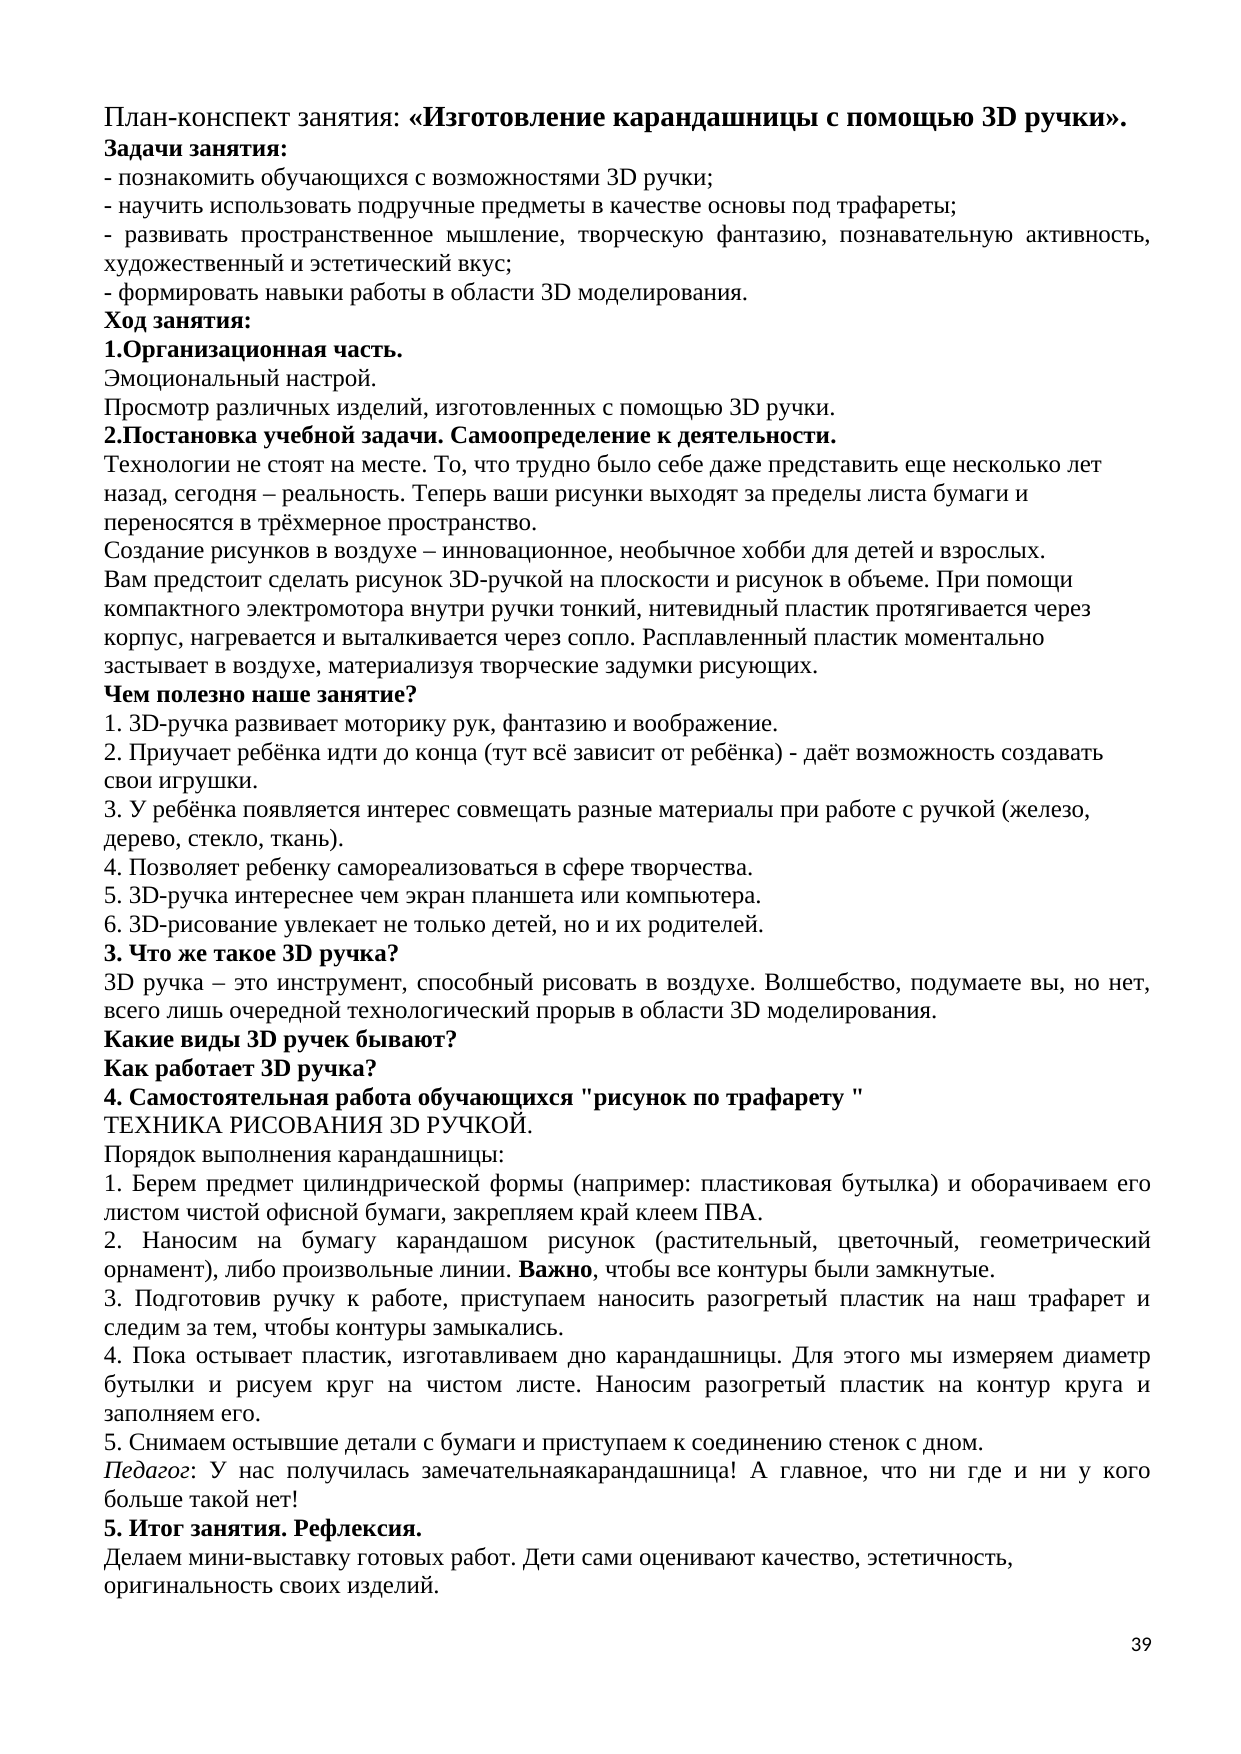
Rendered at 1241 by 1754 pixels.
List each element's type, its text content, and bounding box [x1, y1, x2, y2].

text - формировать навыки работы в области 3D моделирования. [103, 277, 1152, 306]
text 3. Что же такое 3D ручка? [103, 938, 1152, 967]
text - научить использовать подручные предметы в качестве основы под трафареты; [103, 191, 1152, 219]
text 1. Берем предмет цилиндрической формы (например: пластиковая бутылка) и оборачиваем его листом чистой офисной бумаги, закрепляем край клеем ПВА. [103, 1168, 1152, 1226]
text 2. Наносим на бумагу карандашом рисунок (растительный, цветочный, геометрический орнамент), либо произвольные линии. Важно, чтобы все контуры были замкнутые. [103, 1226, 1152, 1283]
text Ход занятия: [103, 306, 1152, 334]
text Технологии не стоят на месте. То, что трудно было себе даже представить еще несколько лет назад, сегодня – реальность. Теперь ваши рисунки выходят за пределы листа бумаги и переносятся в трёхмерное пространство. Создание рисунков в воздухе – инновационное, необычное хобби для детей и взрослых. [103, 449, 1152, 564]
text 4. Пока остывает пластик, изготавливаем дно карандашницы. Для этого мы измеряем диаметр бутылки и рисуем круг на чистом листе. Наносим разогретый пластик на контур круга и заполняем его. [103, 1341, 1152, 1427]
text Педагог: У нас получилась замечательнаякарандашница! А главное, что ни где и ни у кого больше такой нет! [103, 1456, 1152, 1513]
text Задачи занятия: [103, 133, 1152, 162]
text Делаем мини-выставку готовых работ. Дети сами оценивают качество, эстетичность, оригинальность своих изделий. [103, 1542, 1152, 1599]
text Как работает 3D ручка? [103, 1053, 1152, 1082]
text Просмотр различных изделий, изготовленных с помощью 3D ручки. [103, 392, 1152, 421]
text - развивать пространственное мышление, творческую фантазию, познавательную активность, художественный и эстетический вкус; [103, 219, 1152, 277]
text 3D ручка – это инструмент, способный рисовать в воздухе. Волшебство, подумаете вы, но нет, всего лишь очередной технологический прорыв в области 3D моделирования. [103, 967, 1152, 1024]
text 1. 3D-ручка развивает моторику рук, фантазию и воображение. 2. Приучает ребёнка идти до конца (тут всё зависит от ребёнка) - даёт возможность создавать свои игрушки. 3. У ребёнка появляется интерес совмещать разные материалы при работе с ручкой (железо, дерево, стекло, ткань). 4. Позволяет ребенку самореализоваться в сфере творчества. 5. 3D-ручка интереснее чем экран планшета или компьютера. 6. 3D-рисование увлекает не только детей, но и их родителей. [103, 708, 1152, 938]
text 5. Итог занятия. Рефлексия. [103, 1513, 1152, 1542]
text План-конспект занятия: «Изготовление карандашницы с помощью 3D ручки». [103, 99, 1152, 133]
text Эмоциональный настрой. [103, 363, 1152, 392]
text 5. Снимаем остывшие детали с бумаги и приступаем к соединению стенок с дном. [103, 1427, 1152, 1456]
text Порядок выполнения карандашницы: [103, 1139, 1152, 1168]
text - познакомить обучающихся с возможностями 3D ручки; [103, 162, 1152, 191]
text 2.Постановка учебной задачи. Самоопределение к деятельности. [103, 421, 1152, 449]
text Вам предстоит сделать рисунок 3D-ручкой на плоскости и рисунок в объеме. При помощи компактного электромотора внутри ручки тонкий, нитевидный пластик протягивается через корпус, нагревается и выталкивается через сопло. Расплавленный пластик моментально застывает в воздухе, материализуя творческие задумки рисующих. [103, 564, 1152, 679]
text Чем полезно наше занятие? [103, 679, 1152, 708]
text 3. Подготовив ручку к работе, приступаем наносить разогретый пластик на наш трафарет и следим за тем, чтобы контуры замыкались. [103, 1283, 1152, 1341]
text ТЕХНИКА РИСОВАНИЯ 3D РУЧКОЙ. [103, 1111, 1152, 1139]
text 1.Организационная часть. [103, 334, 1152, 363]
text 4. Самостоятельная работа обучающихся "рисунок по трафарету " [103, 1082, 1152, 1111]
text Какие виды 3D ручек бывают? [103, 1024, 1152, 1053]
